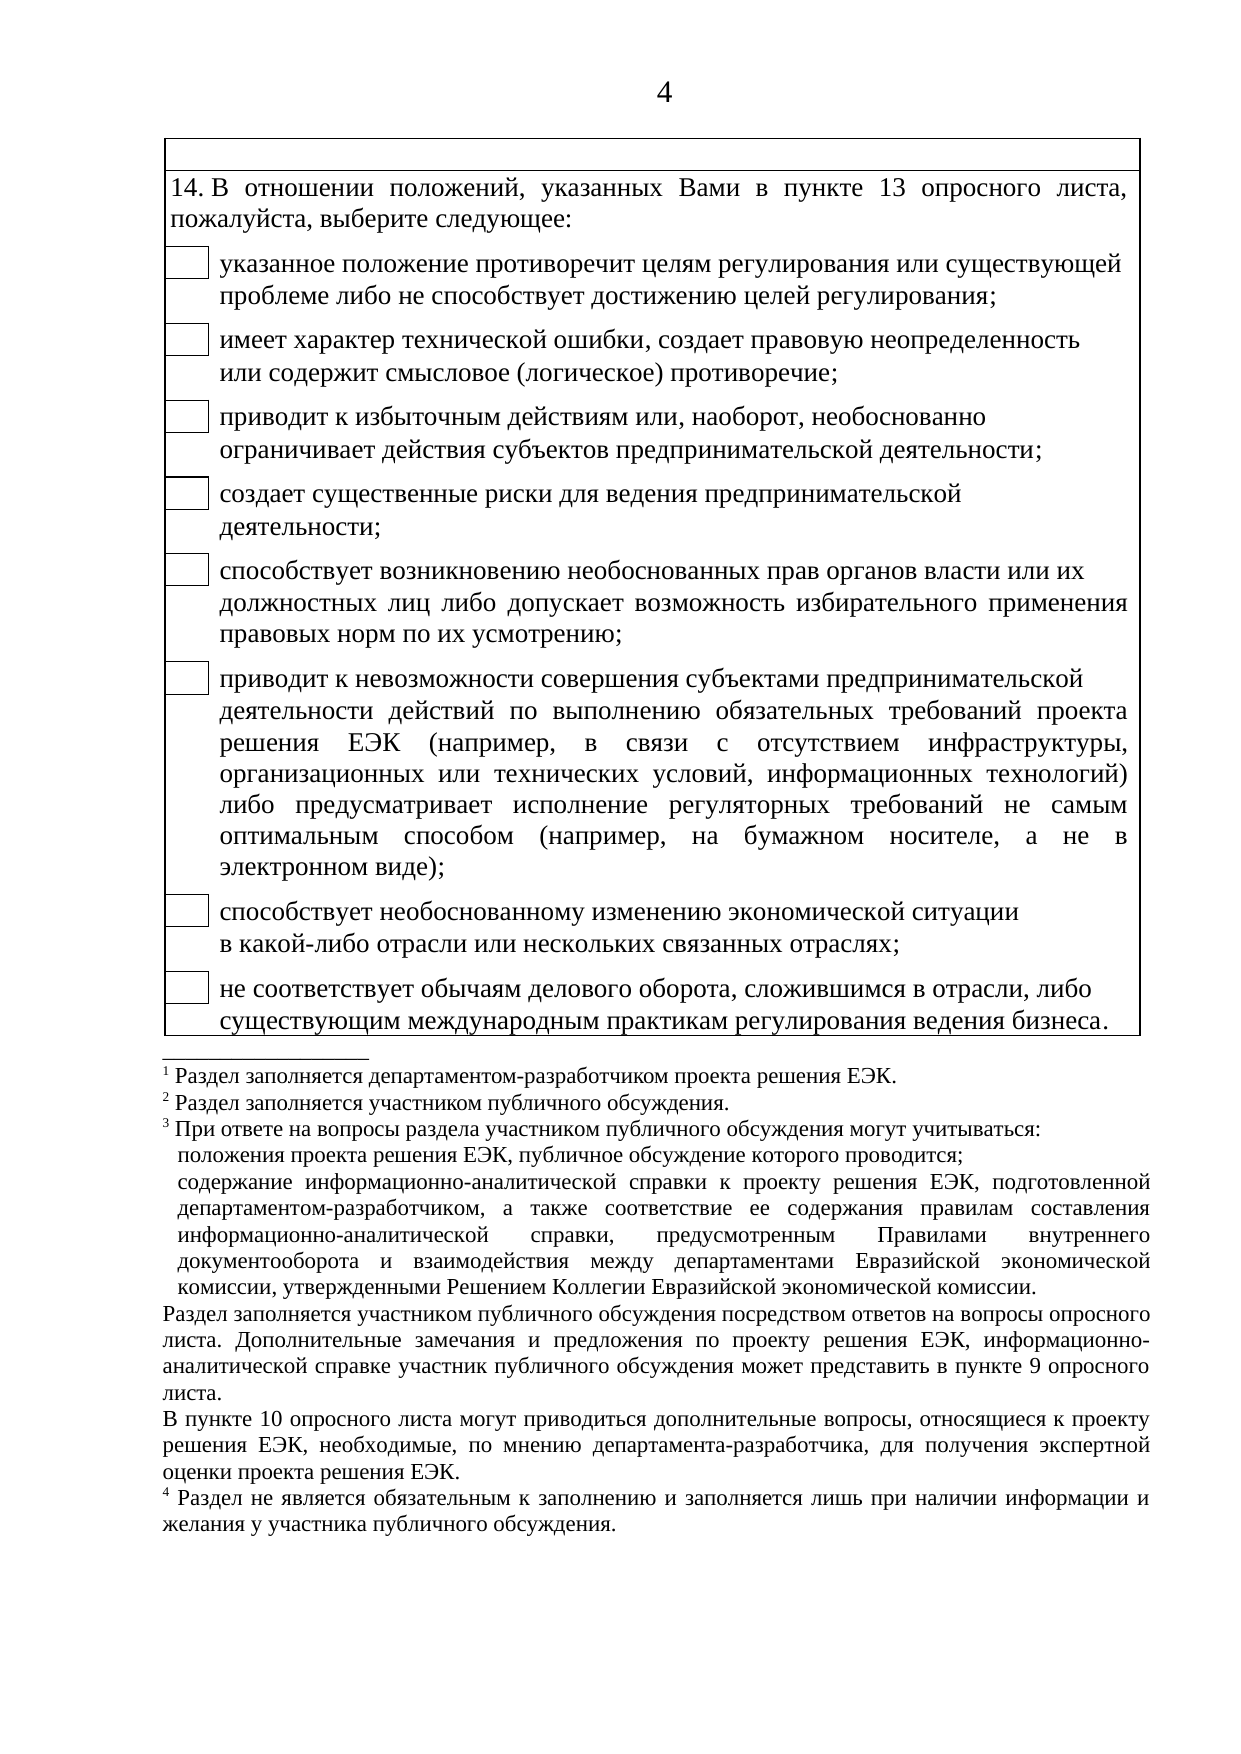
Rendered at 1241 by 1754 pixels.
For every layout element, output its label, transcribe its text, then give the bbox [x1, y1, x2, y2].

table_cell создает существенные риски для ведения предпринимательской [209, 476, 1139, 508]
table_cell приводит к избыточным действиям или, наоборот, необоснованно [209, 400, 1139, 432]
table_cell существующим международным практикам регулирования ведения бизнеса. [208, 1003, 1139, 1035]
table_cell 14. В отношении положений, указанных Вами в пункте 13 опросного листа, пожалуйста, выберите следующее: [166, 171, 1139, 246]
table_cell [166, 695, 208, 894]
table_cell имеет характер технической ошибки, создает правовую неопределенность [209, 323, 1139, 355]
table_cell должностных лиц либо допускает возможность избирательного применения правовых норм по их усмотрению; [208, 585, 1139, 661]
table_cell [166, 895, 208, 926]
table_cell [166, 324, 208, 355]
table_cell ограничивает действия субъектов предпринимательской деятельности; [208, 432, 1139, 476]
table_cell [166, 247, 208, 278]
table_cell [166, 433, 208, 476]
table_cell [166, 139, 1139, 170]
table_cell [166, 972, 208, 1003]
text __________________ [162, 1036, 1152, 1062]
table_cell не соответствует обычаям делового оборота, сложившимся в отрасли, либо [209, 971, 1139, 1003]
text содержание информационно-аналитической справки к проекту решения ЕЭК, подготовленной департаментом-разработчиком, а также соответствие ее содержания правилам составления информационно-аналитической справки, предусмотренным Правилами внутреннего документооборота и взаимодействия между департаментами Евразийской экономической комиссии, утвержденными Решением Коллегии Евразийской экономической комиссии. [177, 1168, 1152, 1300]
table_cell деятельности действий по выполнению обязательных требований проекта решения ЕЭК (например, в связи с отсутствием инфраструктуры, организационных или технических условий, информационных технологий) либо предусматривает исполнение регуляторных требований не самым оптимальным способом (например, на бумажном носителе, а не в электронном виде); [208, 694, 1139, 894]
table_cell деятельности; [208, 509, 1139, 553]
table_cell приводит к невозможности совершения субъектами предпринимательской [209, 661, 1139, 693]
text В пункте 10 опросного листа могут приводиться дополнительные вопросы, относящиеся к проекту решения ЕЭК, необходимые, по мнению департамента-разработчика, для получения экспертной оценки проекта решения ЕЭК. [162, 1405, 1152, 1484]
table_cell [166, 554, 208, 585]
text 1 Раздел заполняется департаментом-разработчиком проекта решения ЕЭК. [162, 1062, 1152, 1089]
table_cell или содержит смысловое (логическое) противоречие; [208, 355, 1139, 399]
text 4 Раздел не является обязательным к заполнению и заполняется лишь при наличии информации и желания у участника публичного обсуждения. [162, 1484, 1152, 1537]
table_cell проблеме либо не способствует достижению целей регулирования; [208, 278, 1139, 323]
table_cell [166, 478, 208, 508]
table_cell [166, 510, 208, 553]
text положения проекта решения ЕЭК, публичное обсуждение которого проводится; [177, 1142, 1152, 1168]
table_cell способствует возникновению необоснованных прав органов власти или их [209, 553, 1139, 585]
text Раздел заполняется участником публичного обсуждения посредством ответов на вопросы опросного листа. Дополнительные замечания и предложения по проекту решения ЕЭК, информационно-аналитической справке участник публичного обсуждения может представить в пункте 9 опросного листа. [162, 1300, 1152, 1405]
table_cell [166, 279, 208, 323]
table_cell [166, 586, 208, 661]
table_cell способствует необоснованному изменению экономической ситуации [209, 894, 1139, 926]
table_cell [166, 662, 208, 693]
table_cell [166, 927, 208, 971]
text 2 Раздел заполняется участником публичного обсуждения. [162, 1089, 1152, 1115]
table_cell в какой-либо отрасли или нескольких связанных отраслях; [208, 926, 1139, 971]
table_cell указанное положение противоречит целям регулирования или существующей [209, 246, 1139, 278]
table_cell [166, 1004, 208, 1035]
table_cell [166, 356, 208, 399]
text 3 При ответе на вопросы раздела участником публичного обсуждения могут учитываться: [162, 1115, 1152, 1142]
table_cell [166, 401, 208, 432]
